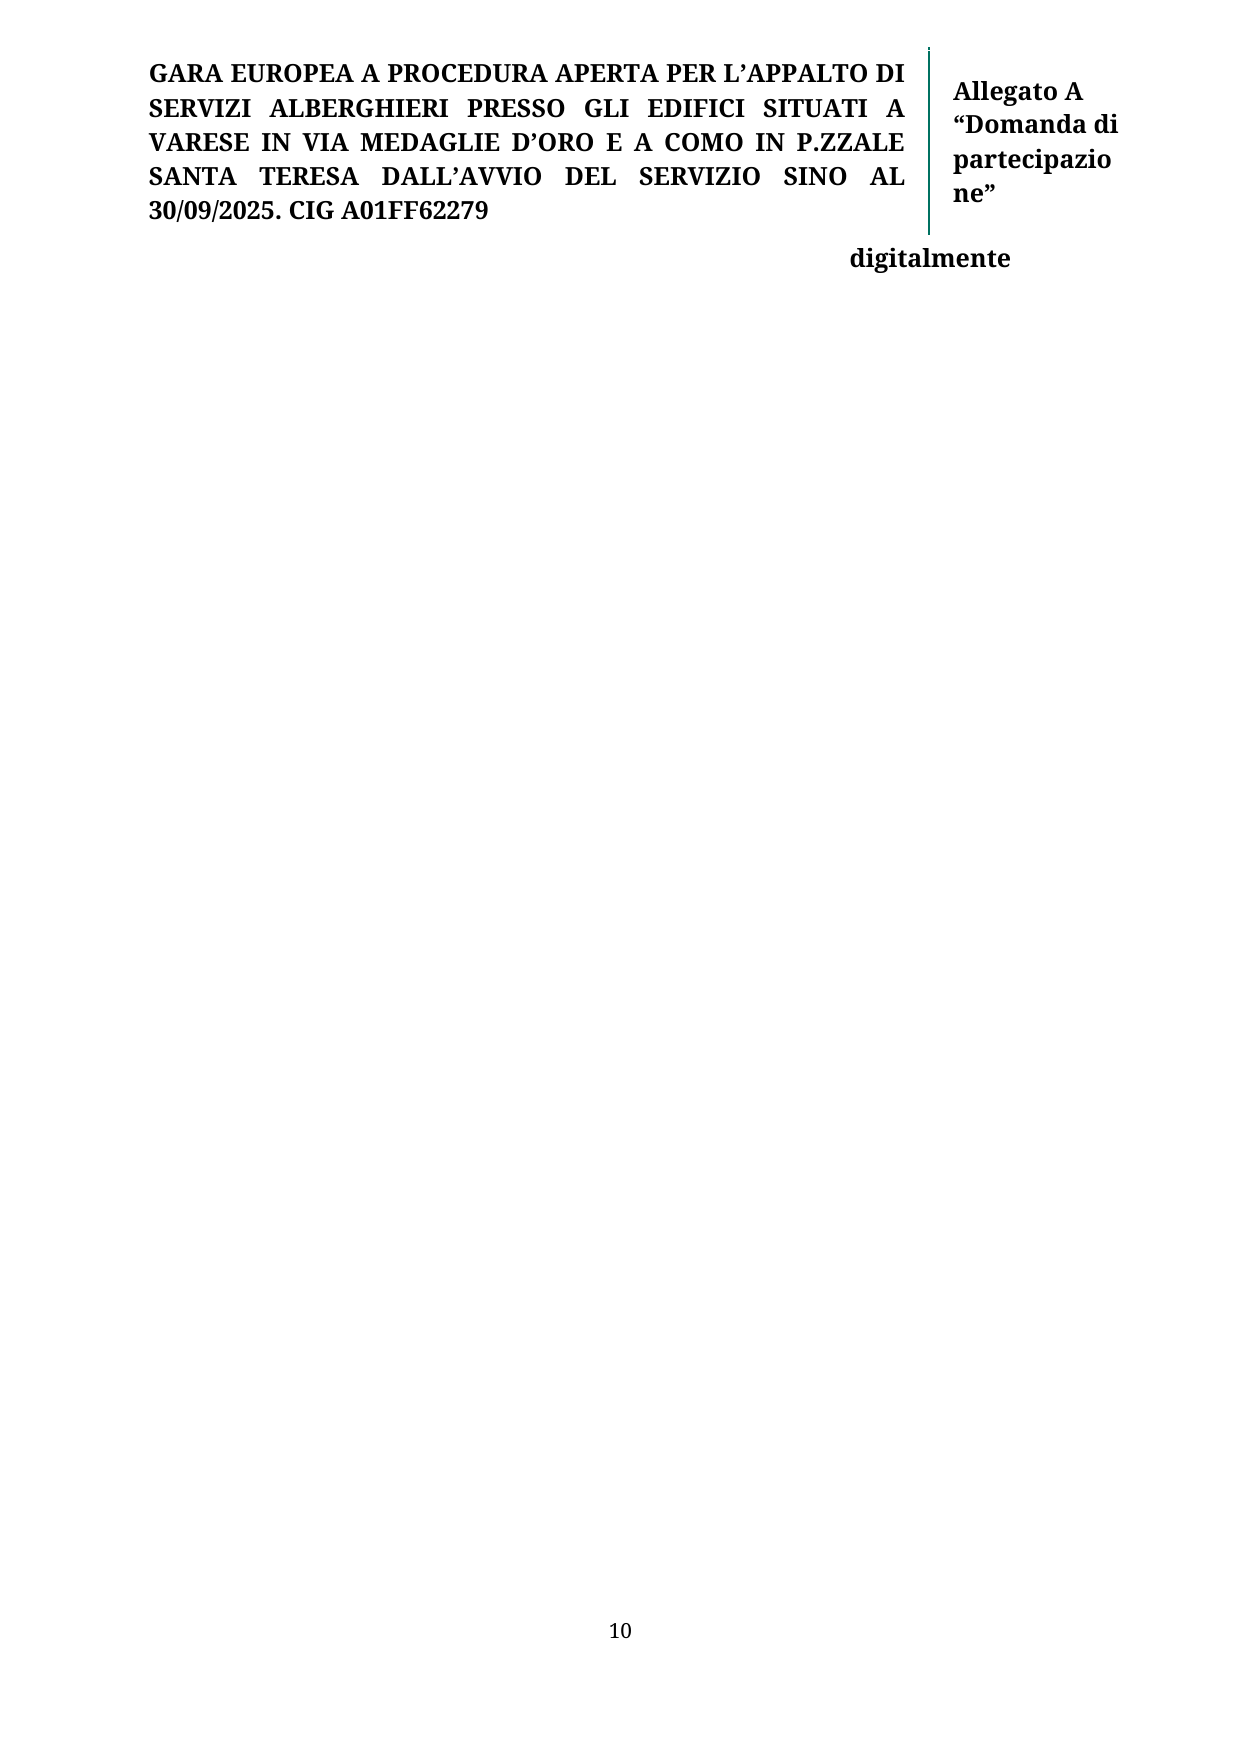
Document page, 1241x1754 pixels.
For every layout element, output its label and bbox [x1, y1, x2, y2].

text [738, 241, 1122, 275]
